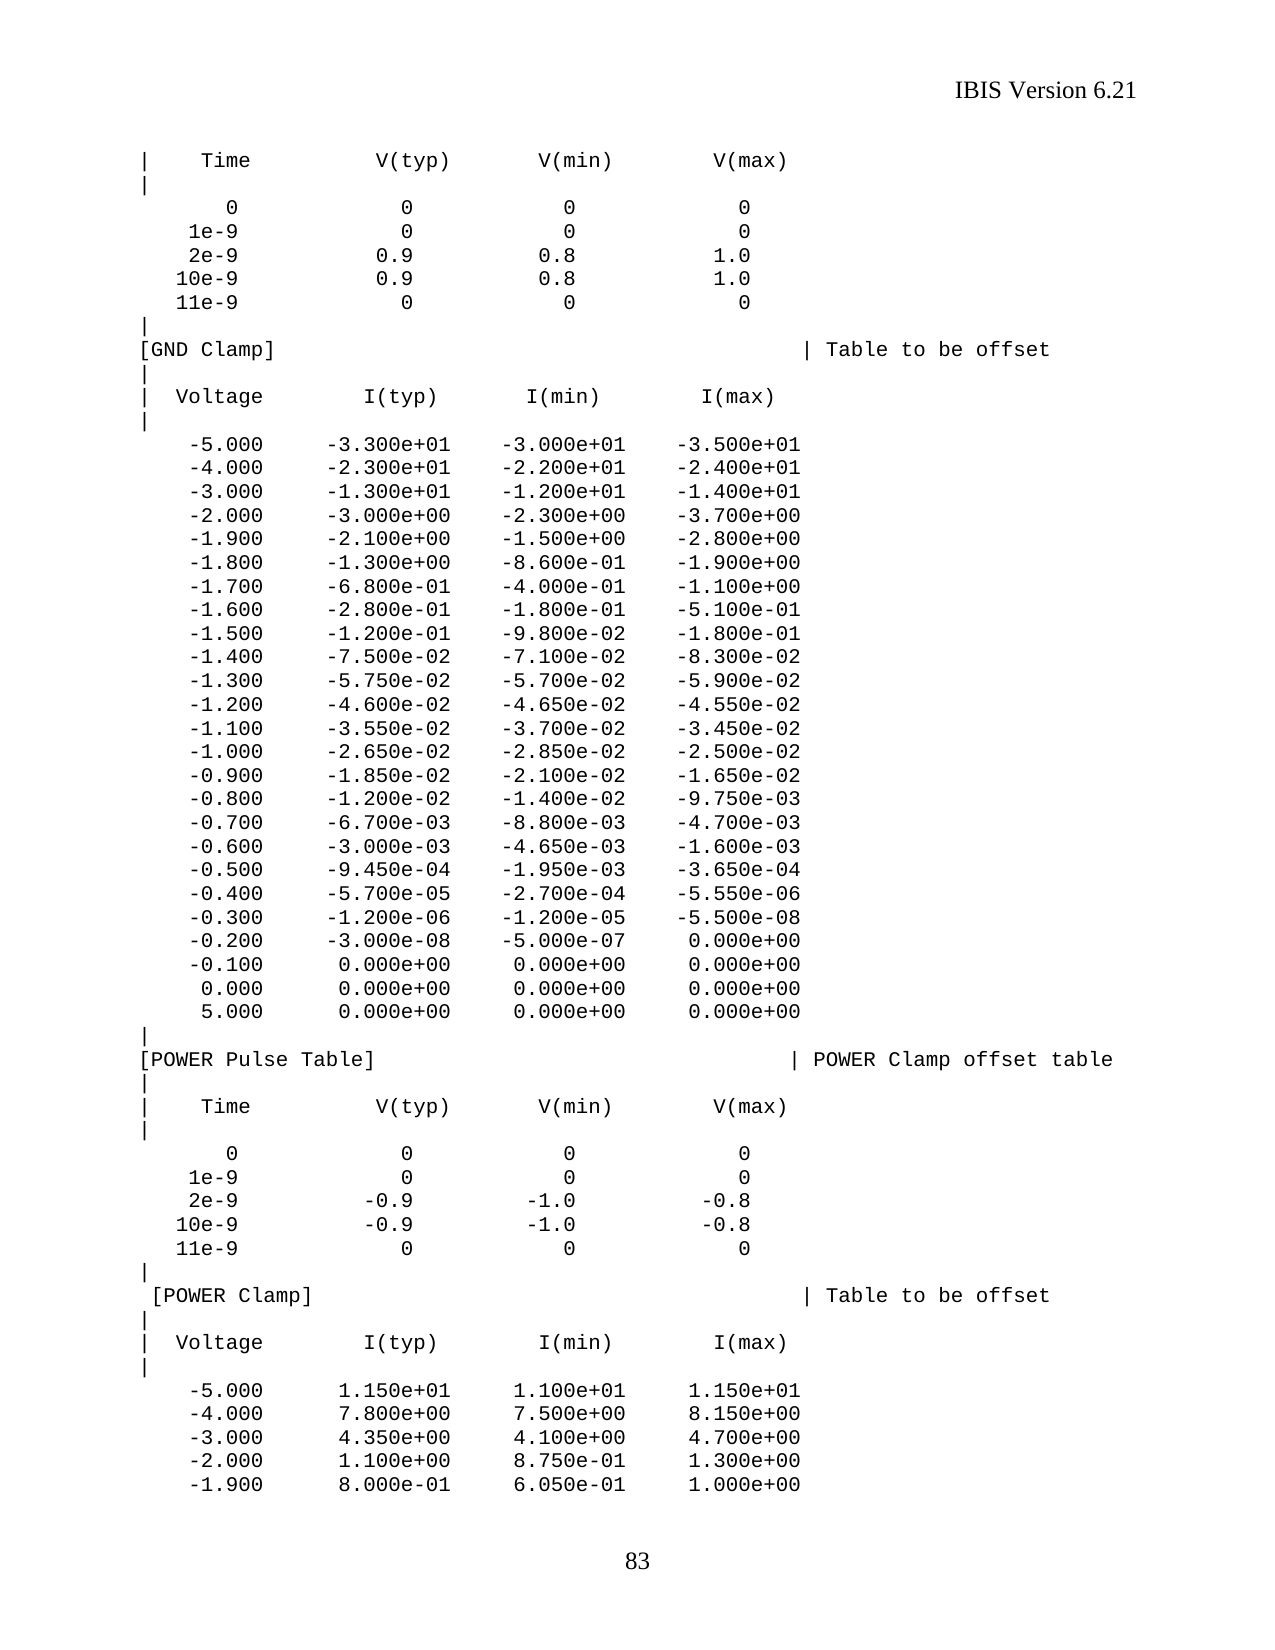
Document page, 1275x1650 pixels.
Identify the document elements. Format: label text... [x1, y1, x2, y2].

text 0 0 0 0 [138, 1143, 1137, 1167]
text 10e-9 0.9 0.8 1.0 [138, 268, 1137, 292]
text -0.800 -1.200e-02 -1.400e-02 -9.750e-03 [138, 788, 1137, 812]
text -1.900 8.000e-01 6.050e-01 1.000e+00 [138, 1474, 1137, 1498]
text | [138, 1261, 1137, 1285]
text | [138, 1356, 1137, 1379]
text 5.000 0.000e+00 0.000e+00 0.000e+00 [138, 1001, 1137, 1025]
text [GND Clamp] | Table to be offset [138, 339, 1137, 363]
text -1.700 -6.800e-01 -4.000e-01 -1.100e+00 [138, 576, 1137, 599]
text | [138, 316, 1137, 339]
text -0.100 0.000e+00 0.000e+00 0.000e+00 [138, 954, 1137, 978]
text 2e-9 -0.9 -1.0 -0.8 [138, 1190, 1137, 1214]
text -0.900 -1.850e-02 -2.100e-02 -1.650e-02 [138, 765, 1137, 788]
text | [138, 1025, 1137, 1048]
text -0.700 -6.700e-03 -8.800e-03 -4.700e-03 [138, 812, 1137, 836]
text 1e-9 0 0 0 [138, 1167, 1137, 1190]
text 2e-9 0.9 0.8 1.0 [138, 244, 1137, 268]
text -1.900 -2.100e+00 -1.500e+00 -2.800e+00 [138, 528, 1137, 552]
text | [138, 1072, 1137, 1096]
text -2.000 -3.000e+00 -2.300e+00 -3.700e+00 [138, 505, 1137, 528]
text 11e-9 0 0 0 [138, 292, 1137, 316]
text | [138, 410, 1137, 434]
text | [138, 363, 1137, 386]
text 10e-9 -0.9 -1.0 -0.8 [138, 1214, 1137, 1238]
text -3.000 4.350e+00 4.100e+00 4.700e+00 [138, 1427, 1137, 1451]
text | [138, 174, 1137, 197]
text 0.000 0.000e+00 0.000e+00 0.000e+00 [138, 978, 1137, 1001]
text -0.300 -1.200e-06 -1.200e-05 -5.500e-08 [138, 907, 1137, 930]
text -1.100 -3.550e-02 -3.700e-02 -3.450e-02 [138, 717, 1137, 741]
text | [138, 1309, 1137, 1332]
text | [138, 1119, 1137, 1143]
text -1.000 -2.650e-02 -2.850e-02 -2.500e-02 [138, 741, 1137, 765]
text | Time V(typ) V(min) V(max) [138, 150, 1137, 174]
text -1.400 -7.500e-02 -7.100e-02 -8.300e-02 [138, 647, 1137, 670]
text -1.300 -5.750e-02 -5.700e-02 -5.900e-02 [138, 670, 1137, 694]
text -1.800 -1.300e+00 -8.600e-01 -1.900e+00 [138, 552, 1137, 576]
text [POWER Clamp] | Table to be offset [138, 1285, 1137, 1309]
text -0.600 -3.000e-03 -4.650e-03 -1.600e-03 [138, 836, 1137, 859]
text -3.000 -1.300e+01 -1.200e+01 -1.400e+01 [138, 481, 1137, 505]
text -4.000 -2.300e+01 -2.200e+01 -2.400e+01 [138, 457, 1137, 481]
text -1.200 -4.600e-02 -4.650e-02 -4.550e-02 [138, 694, 1137, 717]
text -0.500 -9.450e-04 -1.950e-03 -3.650e-04 [138, 859, 1137, 883]
text -4.000 7.800e+00 7.500e+00 8.150e+00 [138, 1403, 1137, 1427]
text -1.600 -2.800e-01 -1.800e-01 -5.100e-01 [138, 599, 1137, 623]
text -2.000 1.100e+00 8.750e-01 1.300e+00 [138, 1451, 1137, 1474]
text | Time V(typ) V(min) V(max) [138, 1096, 1137, 1119]
text -5.000 1.150e+01 1.100e+01 1.150e+01 [138, 1379, 1137, 1403]
text -1.500 -1.200e-01 -9.800e-02 -1.800e-01 [138, 623, 1137, 647]
text 0 0 0 0 [138, 197, 1137, 221]
text 1e-9 0 0 0 [138, 221, 1137, 244]
text -5.000 -3.300e+01 -3.000e+01 -3.500e+01 [138, 434, 1137, 457]
text -0.200 -3.000e-08 -5.000e-07 0.000e+00 [138, 930, 1137, 954]
text -0.400 -5.700e-05 -2.700e-04 -5.550e-06 [138, 883, 1137, 907]
text | Voltage I(typ) I(min) I(max) [138, 1332, 1137, 1356]
text 11e-9 0 0 0 [138, 1238, 1137, 1261]
text [POWER Pulse Table] | POWER Clamp offset table [138, 1048, 1137, 1072]
text | Voltage I(typ) I(min) I(max) [138, 386, 1137, 410]
